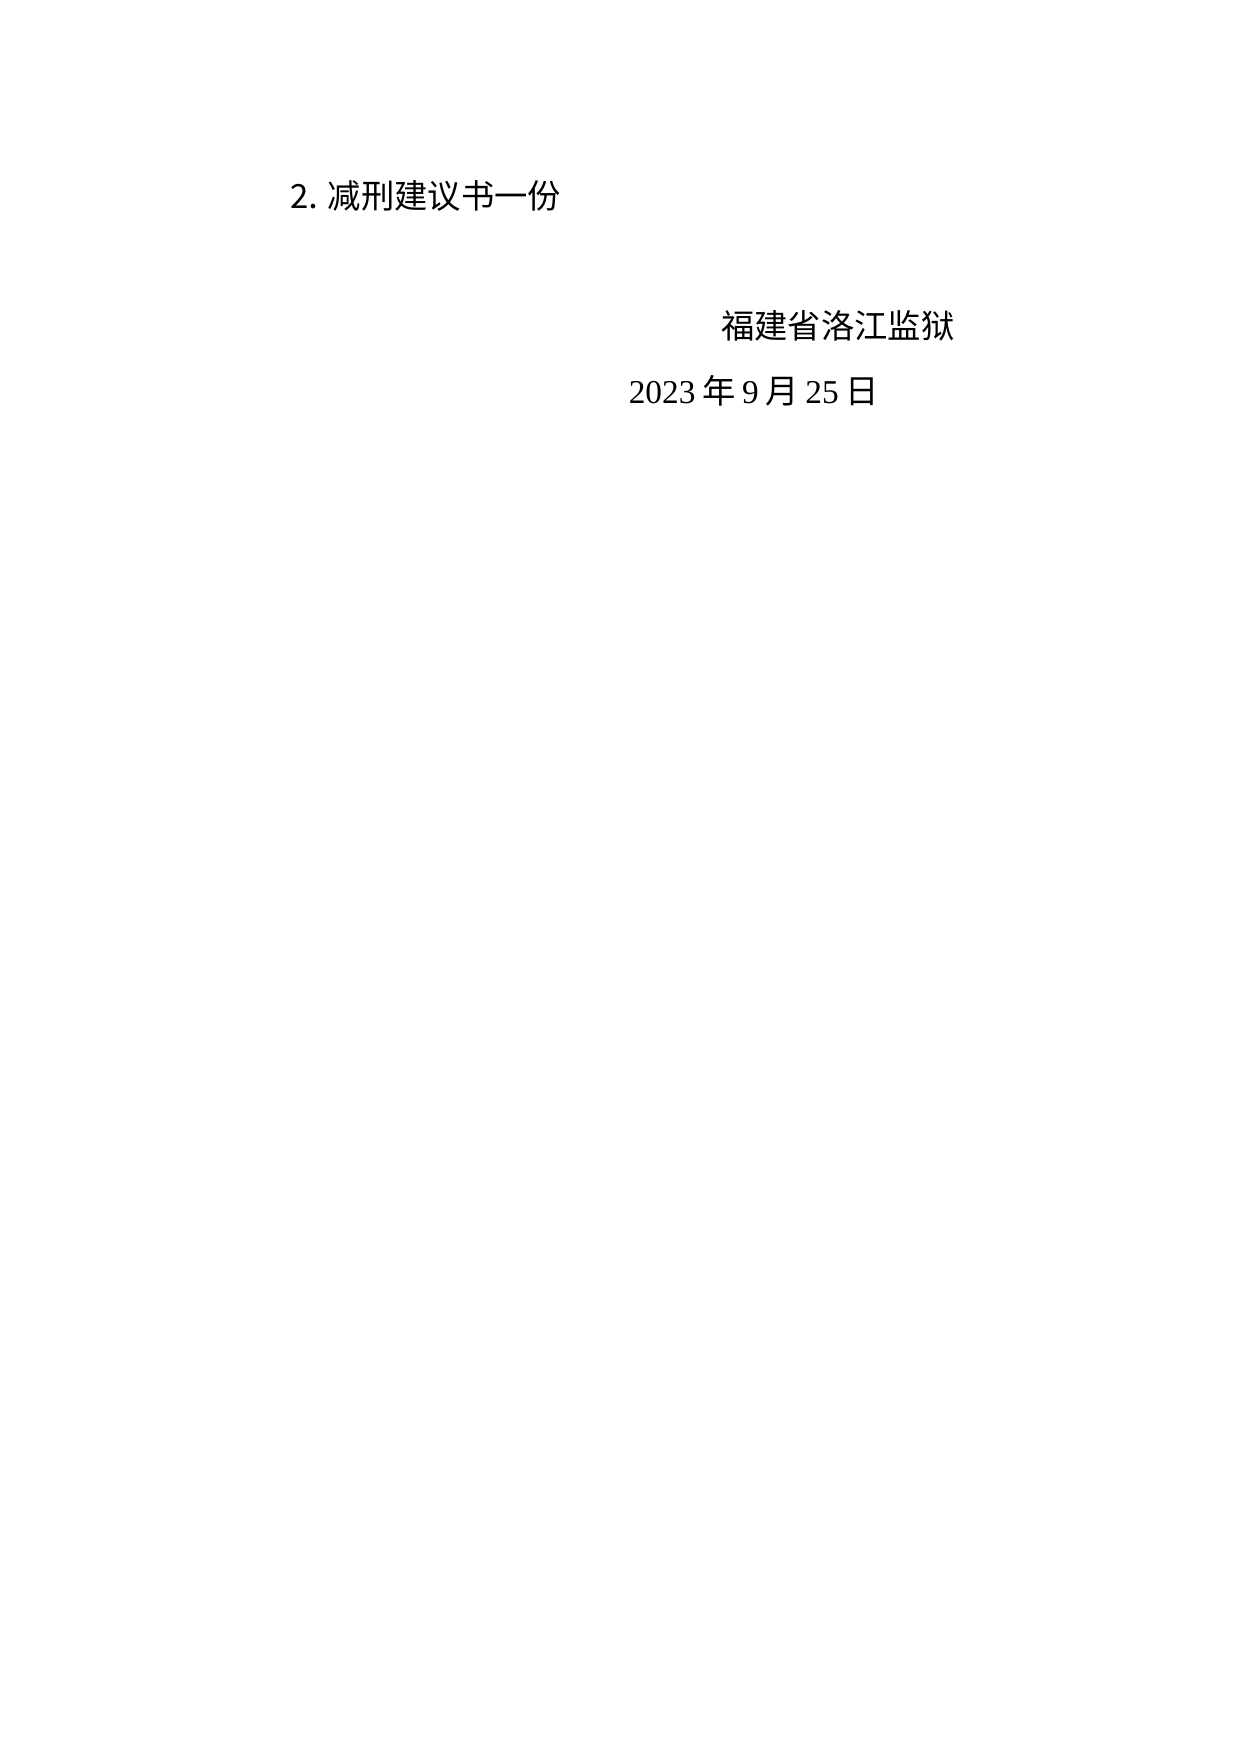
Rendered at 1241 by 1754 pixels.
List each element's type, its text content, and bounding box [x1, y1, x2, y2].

text 2023年9月25日 [187, 357, 1053, 422]
text 福建省洛江监狱 [187, 292, 1053, 357]
text ⒉减刑建议书一份 [187, 162, 1053, 227]
